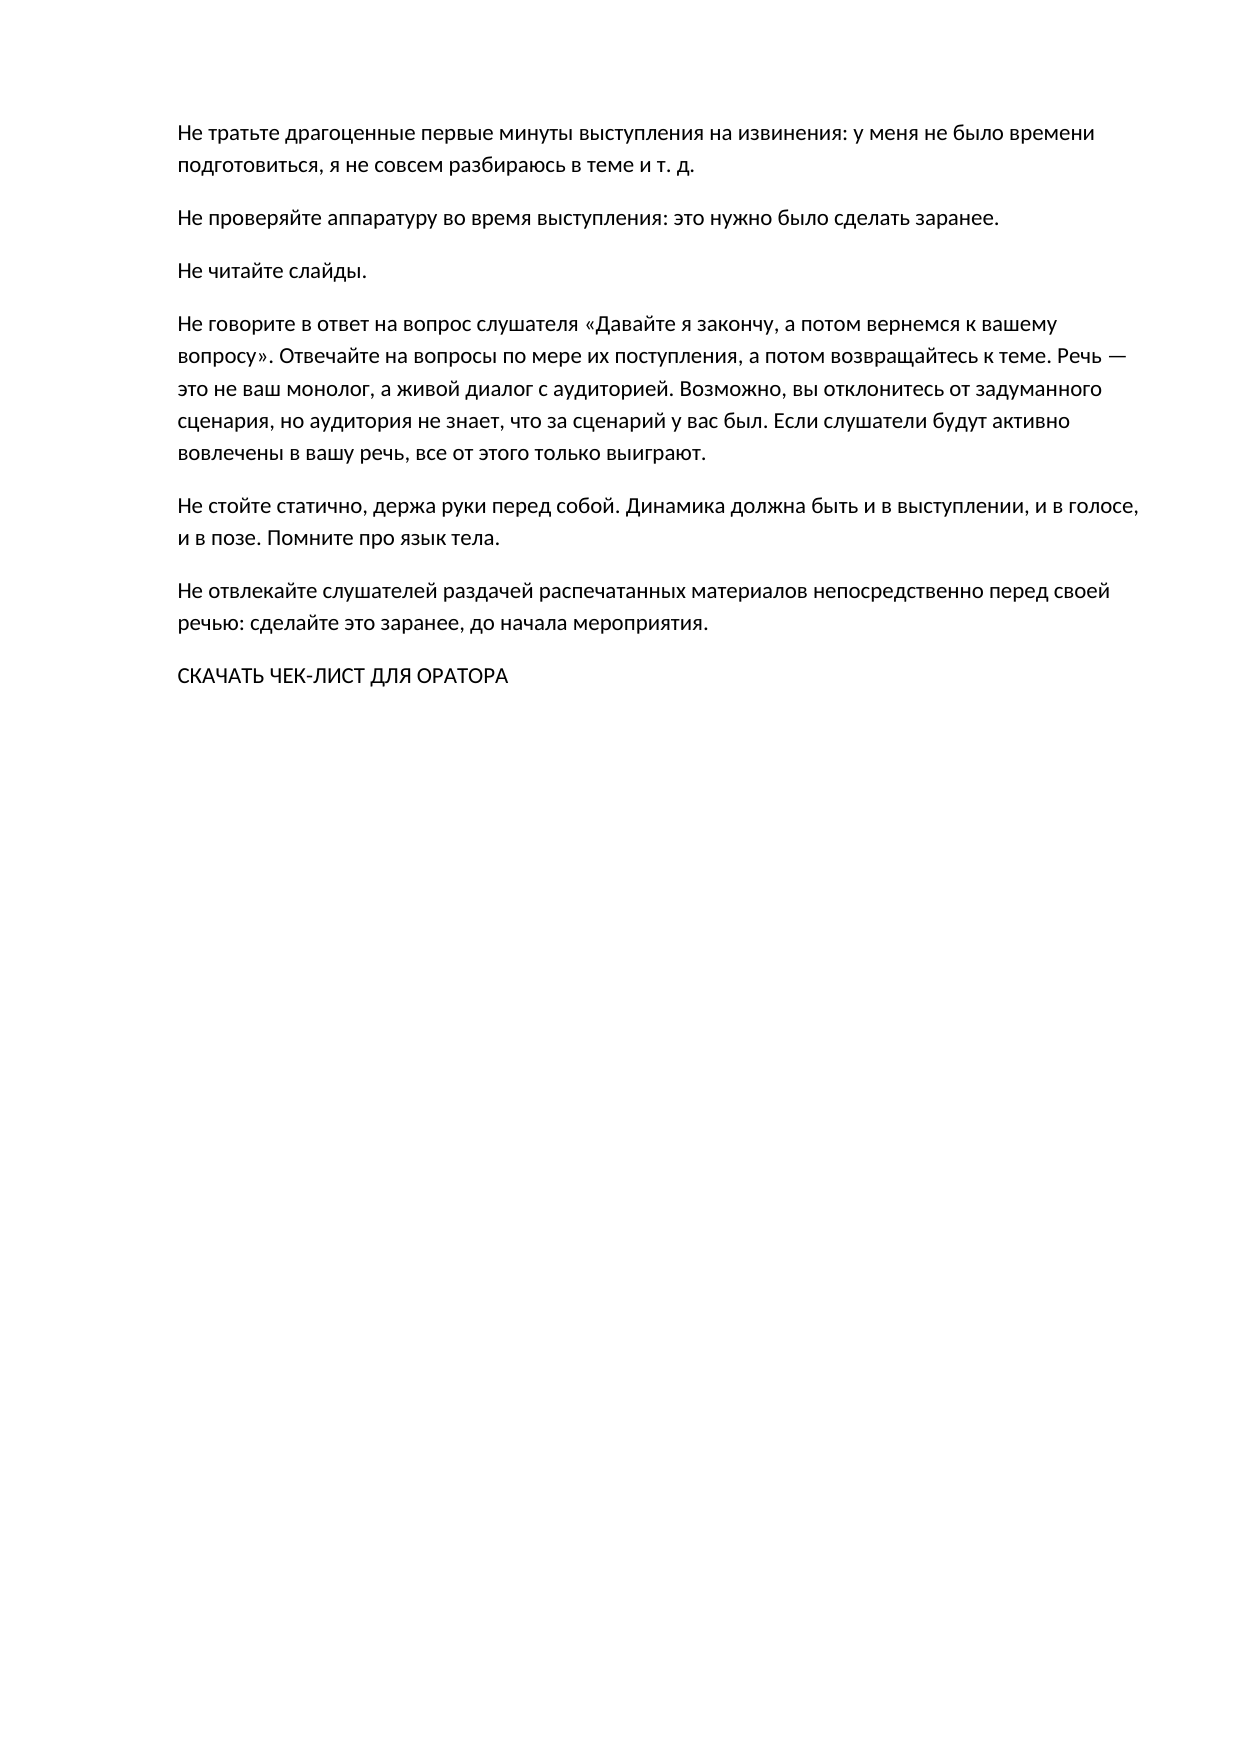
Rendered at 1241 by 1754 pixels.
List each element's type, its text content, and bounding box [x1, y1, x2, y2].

text Не тратьте драгоценные первые минуты выступления на извинения: у меня не было времени подготовиться, я не совсем разбираюсь в теме и т. д. [177, 118, 1152, 178]
text СКАЧАТЬ ЧЕК-ЛИСТ ДЛЯ ОРАТОРА [177, 662, 1152, 689]
text Не читайте слайды. [177, 256, 1152, 284]
text Не проверяйте аппаратуру во время выступления: это нужно было сделать заранее. [177, 203, 1152, 231]
text Не отвлекайте слушателей раздачей распечатанных материалов непосредственно перед своей речью: сделайте это заранее, до начала мероприятия. [177, 576, 1152, 637]
text Не стойте статично, держа руки перед собой. Динамика должна быть и в выступлении, и в голосе, и в позе. Помните про язык тела. [177, 491, 1152, 551]
text Не говорите в ответ на вопрос слушателя «Давайте я закончу, а потом вернемся к вашему вопросу». Отвечайте на вопросы по мере их поступления, а потом возвращайтесь к теме. Речь — это не ваш монолог, а живой диалог с аудиторией. Возможно, вы отклонитесь от задуманного сценария, но аудитория не знает, что за сценарий у вас был. Если слушатели будут активно вовлечены в вашу речь, все от этого только выиграют. [177, 309, 1152, 466]
